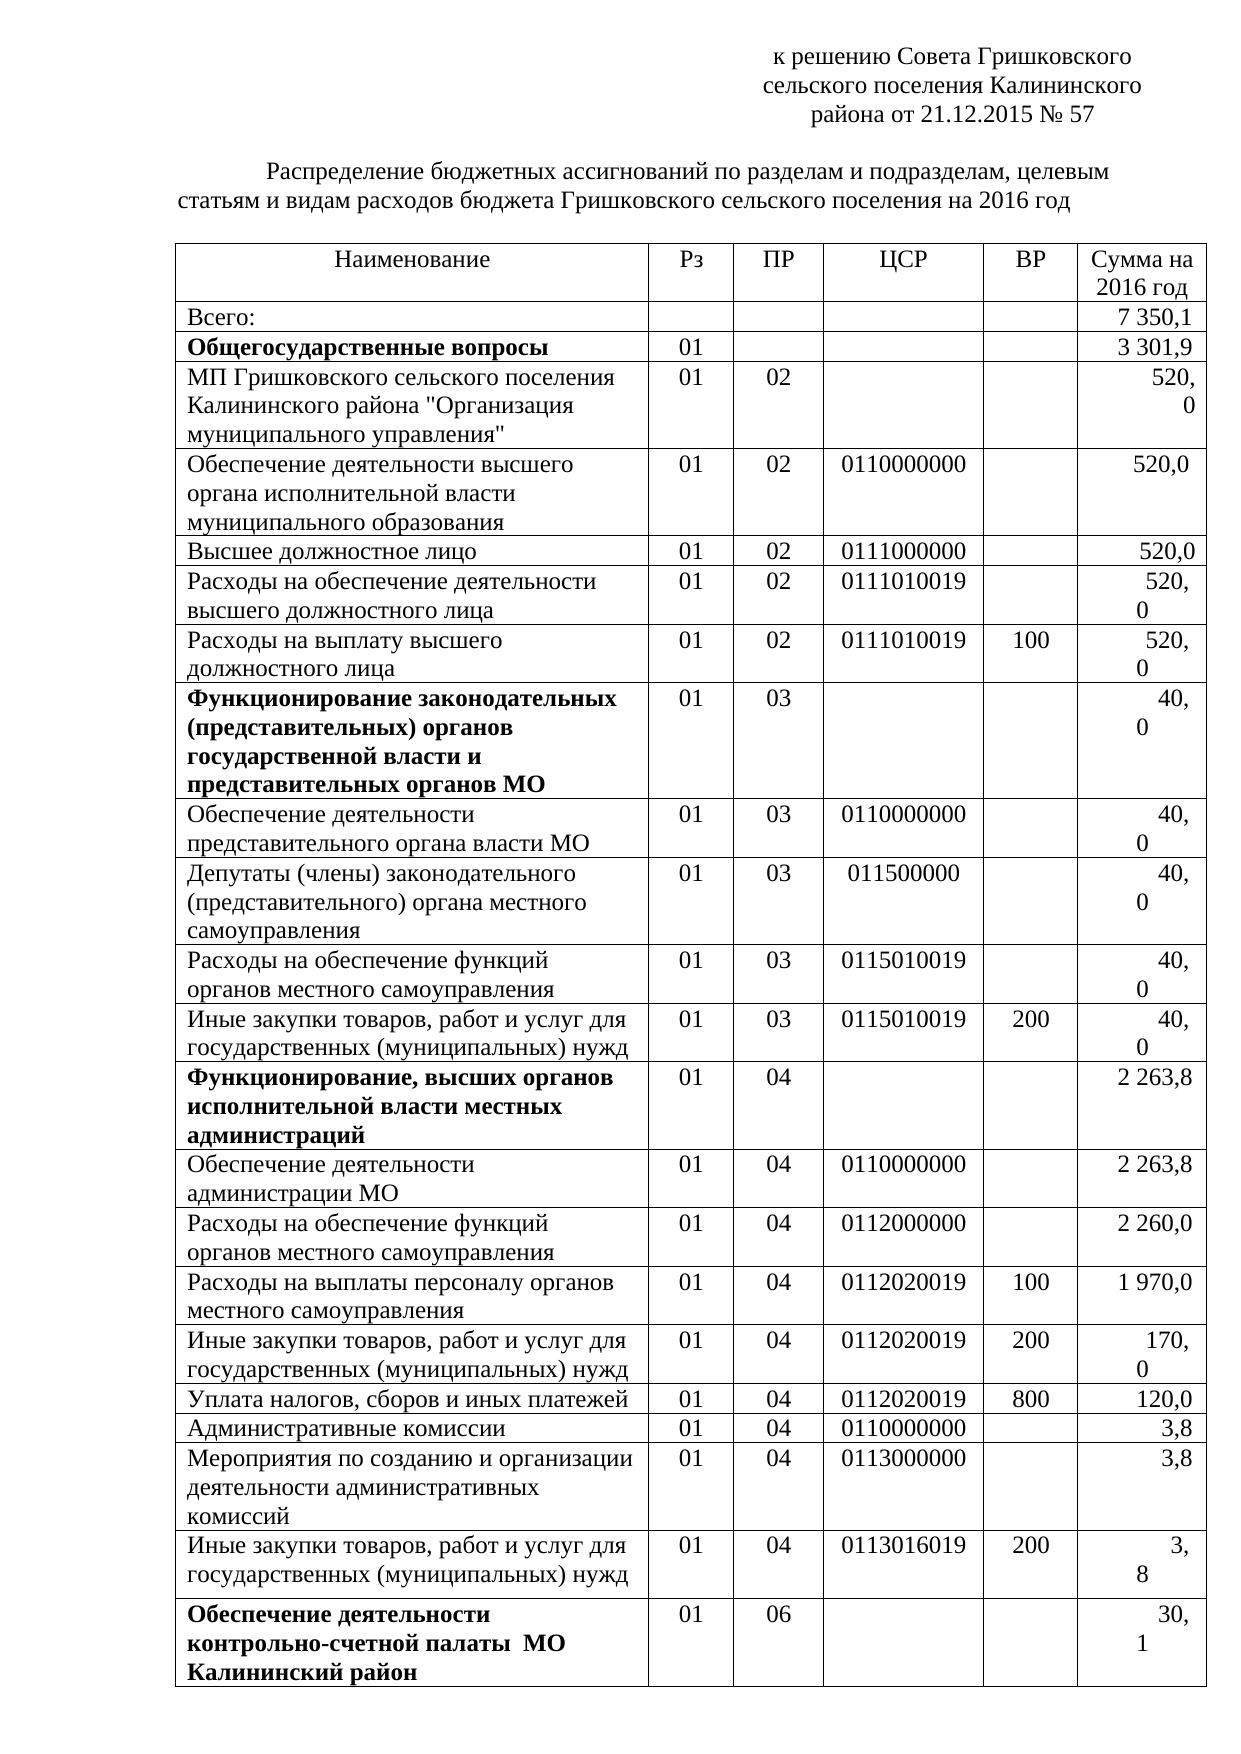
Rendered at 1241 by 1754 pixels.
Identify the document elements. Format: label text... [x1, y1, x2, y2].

table_header ПР [734, 244, 823, 301]
table_cell 03 [734, 858, 823, 944]
text Распределение бюджетных ассигнований по разделам и подразделам, целевым статьям и видам расходов бюджета Гришковского сельского поселения на 2016 год [177, 156, 1181, 214]
table_cell 200 [984, 1325, 1077, 1383]
table_cell 04 [734, 1150, 823, 1207]
table_cell 0111010019 [824, 625, 983, 682]
table_cell 40,0 [1078, 799, 1206, 857]
table_cell Функционирование законодательных (представительных) органов государственной власти и представительных органов МО [176, 683, 648, 798]
table_cell [984, 536, 1077, 565]
table_cell 0112020019 [824, 1267, 983, 1324]
table_cell 01 [649, 1325, 733, 1383]
table_cell 40,0 [1078, 1004, 1206, 1061]
table_cell [649, 302, 733, 331]
table_cell [734, 302, 823, 331]
table_cell Обеспечение деятельности высшего органа исполнительной власти муниципального образования [176, 449, 648, 535]
table_cell [984, 1062, 1077, 1148]
table_cell 01 [649, 799, 733, 857]
table_cell [984, 799, 1077, 857]
table_cell 520,0 [1078, 566, 1206, 624]
table_cell 01 [649, 1150, 733, 1207]
table_cell 170,0 [1078, 1325, 1206, 1383]
table_cell 04 [734, 1208, 823, 1266]
table_cell Общегосударственные вопросы [176, 332, 648, 361]
table_cell 01 [649, 1062, 733, 1148]
table_header Сумма на 2016 год [1078, 244, 1206, 301]
table_cell 01 [649, 1267, 733, 1324]
table_cell 200 [984, 1004, 1077, 1061]
table_cell 01 [649, 1384, 733, 1412]
table_cell Обеспечение деятельности администрации МО [176, 1150, 648, 1207]
table_cell Высшее должностное лицо [176, 536, 648, 565]
table_cell 02 [734, 566, 823, 624]
table_header ЦСР [824, 244, 983, 301]
table_cell 30,1 [1078, 1599, 1206, 1686]
table_cell 04 [734, 1267, 823, 1324]
table_cell Всего: [176, 302, 648, 331]
table_cell 04 [734, 1325, 823, 1383]
table_cell 100 [984, 1267, 1077, 1324]
table_cell 01 [649, 625, 733, 682]
table_cell [984, 302, 1077, 331]
table_cell [984, 1208, 1077, 1266]
table_cell 01 [649, 449, 733, 535]
table_cell Расходы на обеспечение функций органов местного самоуправления [176, 945, 648, 1003]
table_cell 520,0 [1078, 449, 1206, 535]
table_cell 520,0 [1078, 362, 1206, 448]
table_cell Уплата налогов, сборов и иных платежей [176, 1384, 648, 1412]
table_cell 40,0 [1078, 683, 1206, 798]
table_cell [984, 858, 1077, 944]
table_cell 04 [734, 1531, 823, 1598]
table_cell [984, 945, 1077, 1003]
table_cell 0110000000 [824, 1414, 983, 1442]
table_cell 02 [734, 536, 823, 565]
table_cell 0113016019 [824, 1531, 983, 1598]
table_cell [984, 1414, 1077, 1442]
table_cell 40,0 [1078, 858, 1206, 944]
table_cell 0112020019 [824, 1325, 983, 1383]
table_cell 02 [734, 362, 823, 448]
table_cell Расходы на выплаты персоналу органов местного самоуправления [176, 1267, 648, 1324]
table_header Рз [649, 244, 733, 301]
table_cell 3,8 [1078, 1443, 1206, 1529]
table_cell [984, 566, 1077, 624]
table_cell [984, 1150, 1077, 1207]
table_cell 2 263,8 [1078, 1150, 1206, 1207]
table_cell 3 301,9 [1078, 332, 1206, 361]
table_cell 04 [734, 1414, 823, 1442]
table_cell 0115010019 [824, 1004, 983, 1061]
table_cell [734, 332, 823, 361]
table_cell 03 [734, 945, 823, 1003]
table_cell Расходы на обеспечение деятельности высшего должностного лица [176, 566, 648, 624]
table_cell 120,0 [1078, 1384, 1206, 1412]
table_cell 1 970,0 [1078, 1267, 1206, 1324]
table_cell 01 [649, 536, 733, 565]
table_cell Иные закупки товаров, работ и услуг для государственных (муниципальных) нужд [176, 1531, 648, 1598]
table_cell 01 [649, 566, 733, 624]
table_cell 0112020019 [824, 1384, 983, 1412]
table_cell 0110000000 [824, 449, 983, 535]
table_cell 01 [649, 1414, 733, 1442]
table_cell 01 [649, 332, 733, 361]
table_cell 04 [734, 1384, 823, 1412]
table_cell Административные комиссии [176, 1414, 648, 1442]
table_cell 01 [649, 1443, 733, 1529]
table_cell 3,8 [1078, 1531, 1206, 1598]
table_cell Мероприятия по созданию и организации деятельности административных комиссий [176, 1443, 648, 1529]
table_cell 0113000000 [824, 1443, 983, 1529]
table_cell 01 [649, 1531, 733, 1598]
table_cell 7 350,1 [1078, 302, 1206, 331]
table_cell 01 [649, 858, 733, 944]
table_cell 02 [734, 625, 823, 682]
table_cell [824, 302, 983, 331]
table_cell 100 [984, 625, 1077, 682]
table_header Наименование [176, 244, 648, 301]
table_cell 200 [984, 1531, 1077, 1598]
table_cell Обеспечение деятельности представительного органа власти МО [176, 799, 648, 857]
table_cell [824, 1062, 983, 1148]
table_cell 03 [734, 683, 823, 798]
table_cell 520,0 [1078, 536, 1206, 565]
table_cell Иные закупки товаров, работ и услуг для государственных (муниципальных) нужд [176, 1004, 648, 1061]
table_cell Расходы на обеспечение функций органов местного самоуправления [176, 1208, 648, 1266]
table_cell 03 [734, 799, 823, 857]
table_cell 06 [734, 1599, 823, 1686]
table_cell [984, 1599, 1077, 1686]
table_cell 01 [649, 945, 733, 1003]
table_header ВР [984, 244, 1077, 301]
table_cell [984, 1443, 1077, 1529]
table_cell 01 [649, 683, 733, 798]
table_cell 01 [649, 1004, 733, 1061]
table_cell [824, 362, 983, 448]
table_cell 0115010019 [824, 945, 983, 1003]
table_cell 02 [734, 449, 823, 535]
table_cell 800 [984, 1384, 1077, 1412]
table_cell [824, 332, 983, 361]
table_cell 0111010019 [824, 566, 983, 624]
table_cell Иные закупки товаров, работ и услуг для государственных (муниципальных) нужд [176, 1325, 648, 1383]
table_cell [984, 362, 1077, 448]
table_cell [984, 449, 1077, 535]
table_cell 0110000000 [824, 1150, 983, 1207]
table_cell 2 260,0 [1078, 1208, 1206, 1266]
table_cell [176, 1599, 648, 1686]
table_cell МП Гришковского сельского поселения Калининского района "Организация муниципального управления" [176, 362, 648, 448]
table_cell [824, 683, 983, 798]
table_cell [984, 683, 1077, 798]
table_cell 01 [649, 1599, 733, 1686]
table_cell Функционирование, высших органов исполнительной власти местных администраций [176, 1062, 648, 1148]
table_cell 01 [649, 1208, 733, 1266]
table_cell 011500000 [824, 858, 983, 944]
table_cell 40,0 [1078, 945, 1206, 1003]
table_cell 520,0 [1078, 625, 1206, 682]
table_cell 2 263,8 [1078, 1062, 1206, 1148]
text к решению Совета Гришковского сельского поселения Калининского района от 21.12.2015 № 57 [723, 41, 1181, 128]
table_cell 03 [734, 1004, 823, 1061]
table_cell 3,8 [1078, 1414, 1206, 1442]
table_cell 0112000000 [824, 1208, 983, 1266]
table_cell 04 [734, 1062, 823, 1148]
table_cell Расходы на выплату высшего должностного лица [176, 625, 648, 682]
table_cell [984, 332, 1077, 361]
table_cell 04 [734, 1443, 823, 1529]
table_cell [824, 1599, 983, 1686]
table_cell 0110000000 [824, 799, 983, 857]
table_cell Депутаты (члены) законодательного (представительного) органа местного самоуправления [176, 858, 648, 944]
table_cell 0111000000 [824, 536, 983, 565]
table_cell 01 [649, 362, 733, 448]
